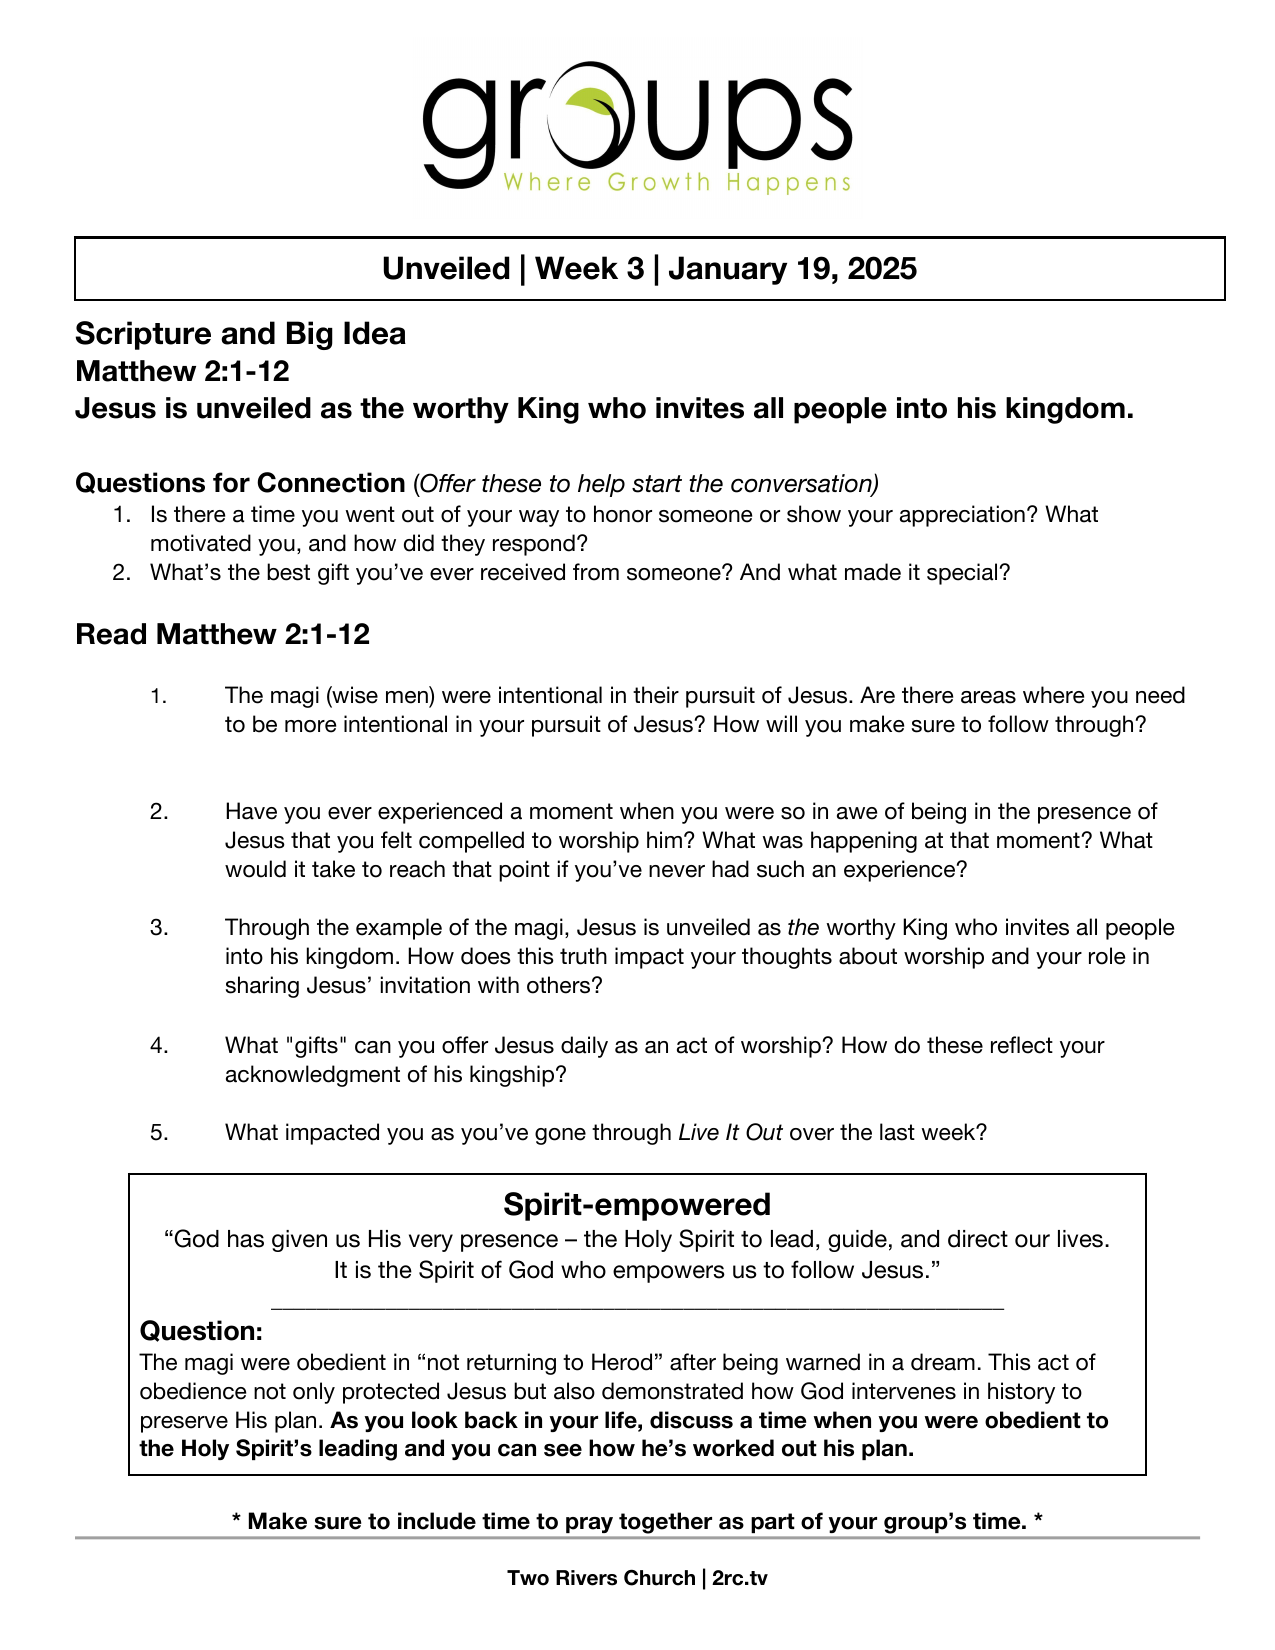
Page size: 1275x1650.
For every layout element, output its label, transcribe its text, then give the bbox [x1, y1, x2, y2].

table_header Unveiled | Week 3 | January 19, 2025 [76, 239, 1224, 299]
text Matthew 2:1-12 [75, 353, 1200, 390]
list What’s the best gift you’ve ever received from someone? And what made it special? [112, 558, 1200, 587]
text 3. Through the example of the magi, Jesus is unveiled as the worthy King who invites all people [75, 913, 1200, 942]
table_header Spirit-empowered “God has given us His very presence – the Holy Spirit to lead, guide, and direct our lives. It is the Spirit of God who empowers us to follow Jesus.” ________________________________________________________________ Question: The magi were obedient in “not returning to Herod” after being warned in a dream. This act of obedience not only protected Jesus but also demonstrated how God intervenes in history to preserve His plan. As you look back in your life, discuss a time when you were obedient to the Holy Spirit’s leading and you can see how he’s worked out his plan. [130, 1175, 1145, 1474]
text Jesus is unveiled as the worthy King who invites all people into his kingdom. [75, 390, 1200, 427]
text 5. What impacted you as you’ve gone through Live It Out over the last week? [150, 1118, 1200, 1146]
text 1. The magi (wise men) were intentional in their pursuit of Jesus. Are there areas where you need to be more intentional in your pursuit of Jesus? How will you make sure to follow through? [150, 682, 1200, 768]
text into his kingdom. How does this truth impact your thoughts about worship and your role in sharing Jesus’ invitation with others? [225, 942, 1200, 999]
text 2. Have you ever experienced a moment when you were so in awe of being in the presence of Jesus that you felt compelled to worship him? What was happening at that moment? What would it take to reach that point if you’ve never had such an experience? [150, 797, 1200, 884]
list Is there a time you went out of your way to honor someone or show your appreciation? What motivated you, and how did they respond? [112, 500, 1200, 558]
text Two Rivers Church | 2rc.tv [75, 1565, 1200, 1591]
text * Make sure to include time to pray together as part of your group’s time. * [75, 1507, 1200, 1536]
text Scripture and Big Idea [75, 314, 1200, 353]
text Questions for Connection (Offer these to help start the conversation) [75, 466, 1228, 500]
text 4. What "gifts" can you offer Jesus daily as an act of worship? How do these reflect your acknowledgment of his kingship? [150, 1031, 1200, 1089]
text Read Matthew 2:1-12 [75, 616, 1200, 652]
picture [412, 37, 863, 219]
